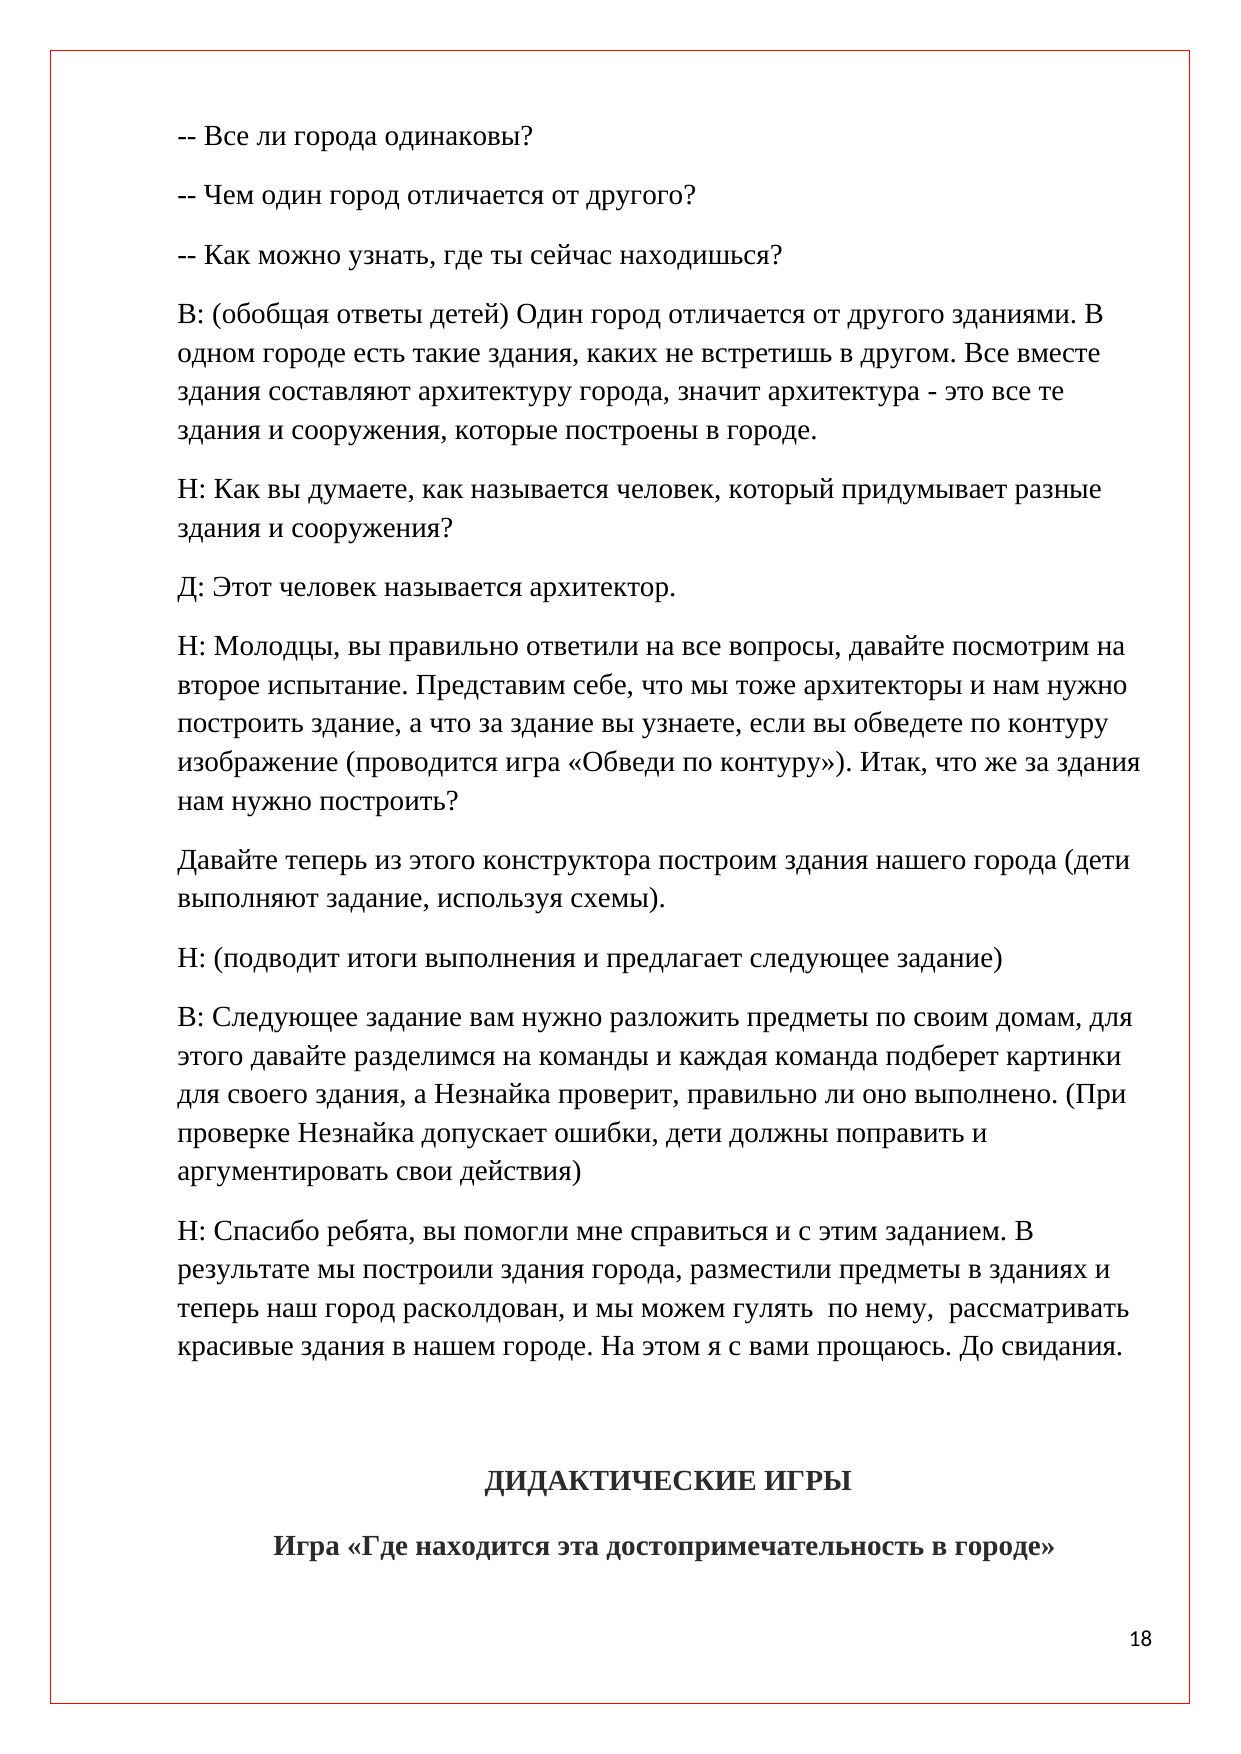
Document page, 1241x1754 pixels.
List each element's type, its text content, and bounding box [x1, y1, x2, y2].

text -- Все ли города одинаковы? [177, 118, 1152, 152]
subtitle ДИДАКТИЧЕСКИЕ ИГРЫ [177, 1463, 1152, 1497]
text Д: Этот человек называется архитектор. [177, 569, 1152, 603]
text Игра «Где находится эта достопримечательность в городе» [177, 1528, 1152, 1561]
text Давайте теперь из этого конструктора построим здания нашего города (дети выполняют задание, используя схемы). [177, 842, 1152, 914]
text В: Следующее задание вам нужно разложить предметы по своим домам, для этого давайте разделимся на команды и каждая команда подберет картинки для своего здания, а Незнайка проверит, правильно ли оно выполнено. (При проверке Незнайка допускает ошибки, дети должны поправить и аргументировать свои действия) [177, 999, 1152, 1187]
text -- Чем один город отличается от другого? [177, 177, 1152, 211]
text В: (обобщая ответы детей) Один город отличается от другого зданиями. В одном городе есть такие здания, каких не встретишь в другом. Все вместе здания составляют архитектуру города, значит архитектура - это все те здания и сооружения, которые построены в городе. [177, 296, 1152, 445]
text Н: Молодцы, вы правильно ответили на все вопросы, давайте посмотрим на второе испытание. Представим себе, что мы тоже архитекторы и нам нужно построить здание, а что за здание вы узнаете, если вы обведете по контуру изображение (проводится игра «Обведи по контуру»). Итак, что же за здания нам нужно построить? [177, 628, 1152, 816]
text Н: Спасибо ребята, вы помогли мне справиться и с этим заданием. В результате мы построили здания города, разместили предметы в зданиях и теперь наш город расколдован, и мы можем гулять по нему, рассматривать красивые здания в нашем городе. На этом я с вами прощаюсь. До свидания. [177, 1213, 1152, 1362]
text Н: (подводит итоги выполнения и предлагает следующее задание) [177, 940, 1152, 973]
text Н: Как вы думаете, как называется человек, который придумывает разные здания и сооружения? [177, 471, 1152, 543]
text -- Как можно узнать, где ты сейчас находишься? [177, 237, 1152, 270]
